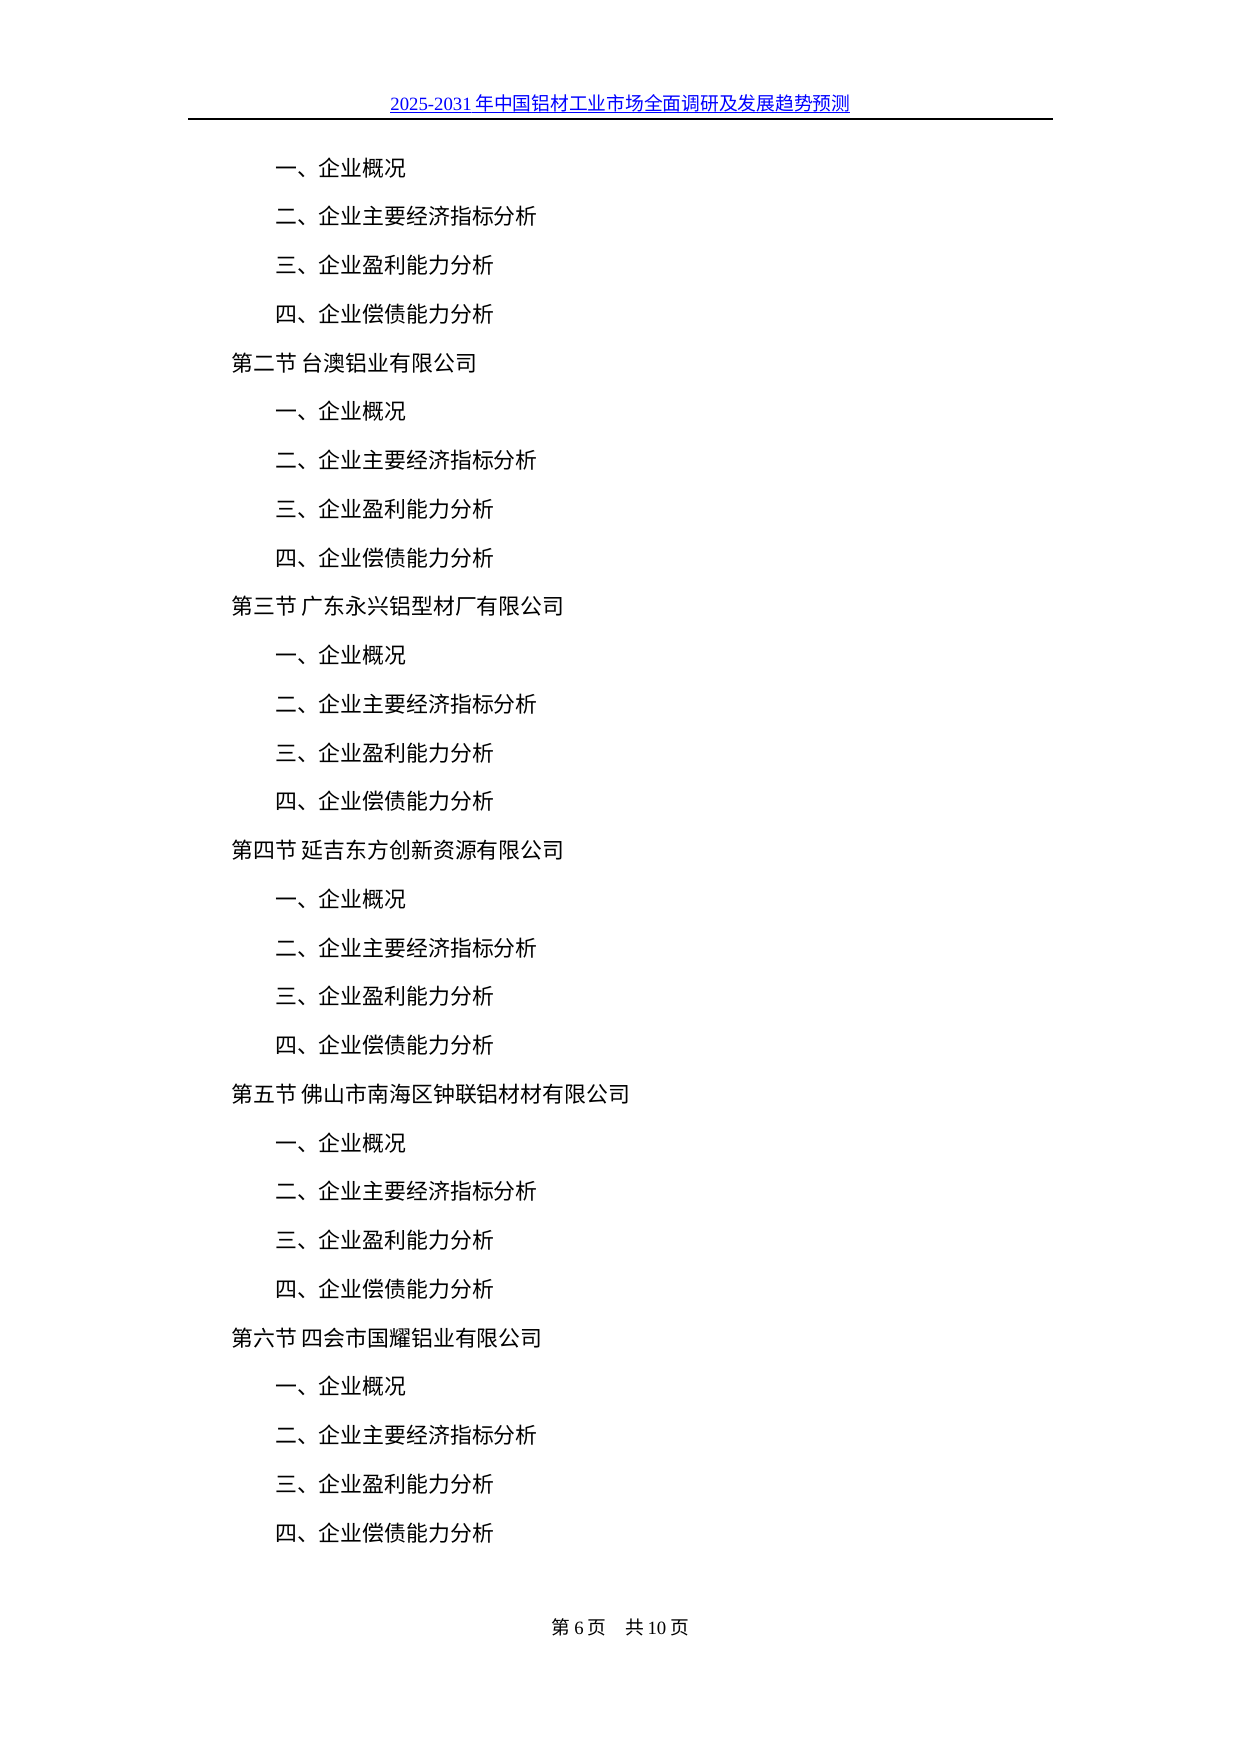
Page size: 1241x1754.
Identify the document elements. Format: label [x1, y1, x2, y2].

text [187, 150, 1053, 1548]
